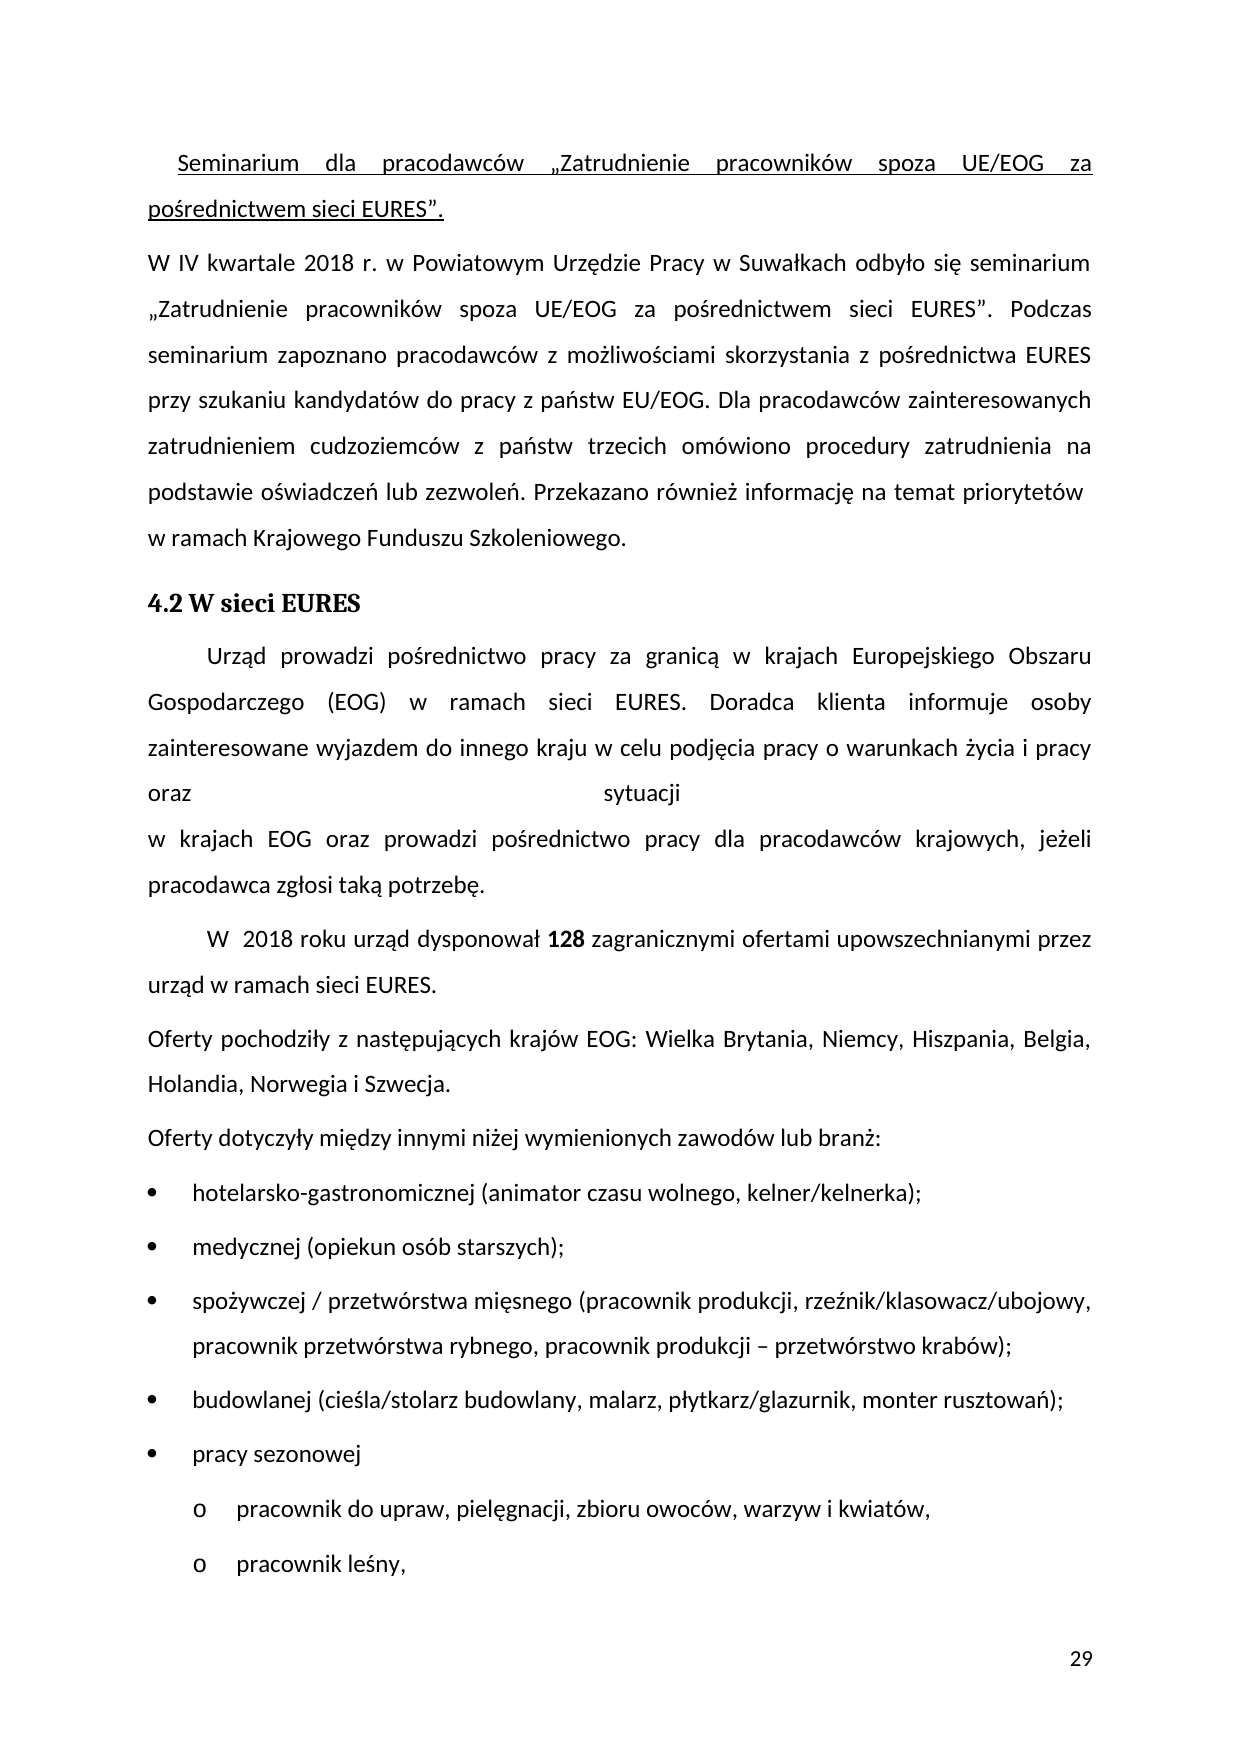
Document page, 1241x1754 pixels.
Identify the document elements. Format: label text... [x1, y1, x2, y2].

list medycznej (opiekun osób starszych); [148, 1231, 1093, 1261]
text W 2018 roku urząd dysponował 128 zagranicznymi ofertami upowszechnianymi przez urząd w ramach sieci EURES. [148, 923, 1093, 999]
list pracy sezonowej [148, 1439, 1093, 1469]
list pracownik do upraw, pielęgnacji, zbioru owoców, warzyw i kwiatów, [192, 1493, 1093, 1524]
text Seminarium dla pracodawców „Zatrudnienie pracowników spoza UE/EOG za pośrednictwem sieci EURES”. [148, 148, 1093, 224]
text Oferty pochodziły z następujących krajów EOG: Wielka Brytania, Niemcy, Hiszpania, Belgia, Holandia, Norwegia i Szwecja. [148, 1023, 1093, 1099]
text W IV kwartale 2018 r. w Powiatowym Urzędzie Pracy w Suwałkach odbyło się seminarium „Zatrudnienie pracowników spoza UE/EOG za pośrednictwem sieci EURES”. Podczas seminarium zapoznano pracodawców z możliwościami skorzystania z pośrednictwa EURES przy szukaniu kandydatów do pracy z państw EU/EOG. Dla pracodawców zainteresowanych zatrudnieniem cudzoziemców z państw trzecich omówiono procedury zatrudnienia na podstawie oświadczeń lub zezwoleń. Przekazano również informację na temat priorytetów w ramach Krajowego Funduszu Szkoleniowego. [148, 247, 1093, 552]
list pracownik leśny, [192, 1549, 1093, 1580]
list budowlanej (cieśla/stolarz budowlany, malarz, płytkarz/glazurnik, monter rusztowań); [148, 1384, 1093, 1415]
text Urząd prowadzi pośrednictwo pracy za granicą w krajach Europejskiego Obszaru Gospodarczego (EOG) w ramach sieci EURES. Doradca klienta informuje osoby zainteresowane wyjazdem do innego kraju w celu podjęcia pracy o warunkach życia i pracy oraz sytuacji w krajach EOG oraz prowadzi pośrednictwo pracy dla pracodawców krajowych, jeżeli pracodawca zgłosi taką potrzebę. [148, 640, 1093, 899]
subtitle 4.2 W sieci EURES [148, 588, 1093, 619]
list hotelarsko-gastronomicznej (animator czasu wolnego, kelner/kelnerka); [148, 1177, 1093, 1207]
list spożywczej / przetwórstwa mięsnego (pracownik produkcji, rzeźnik/klasowacz/ubojowy, pracownik przetwórstwa rybnego, pracownik produkcji – przetwórstwo krabów); [148, 1285, 1093, 1361]
text Oferty dotyczyły między innymi niżej wymienionych zawodów lub branż: [148, 1123, 1093, 1153]
